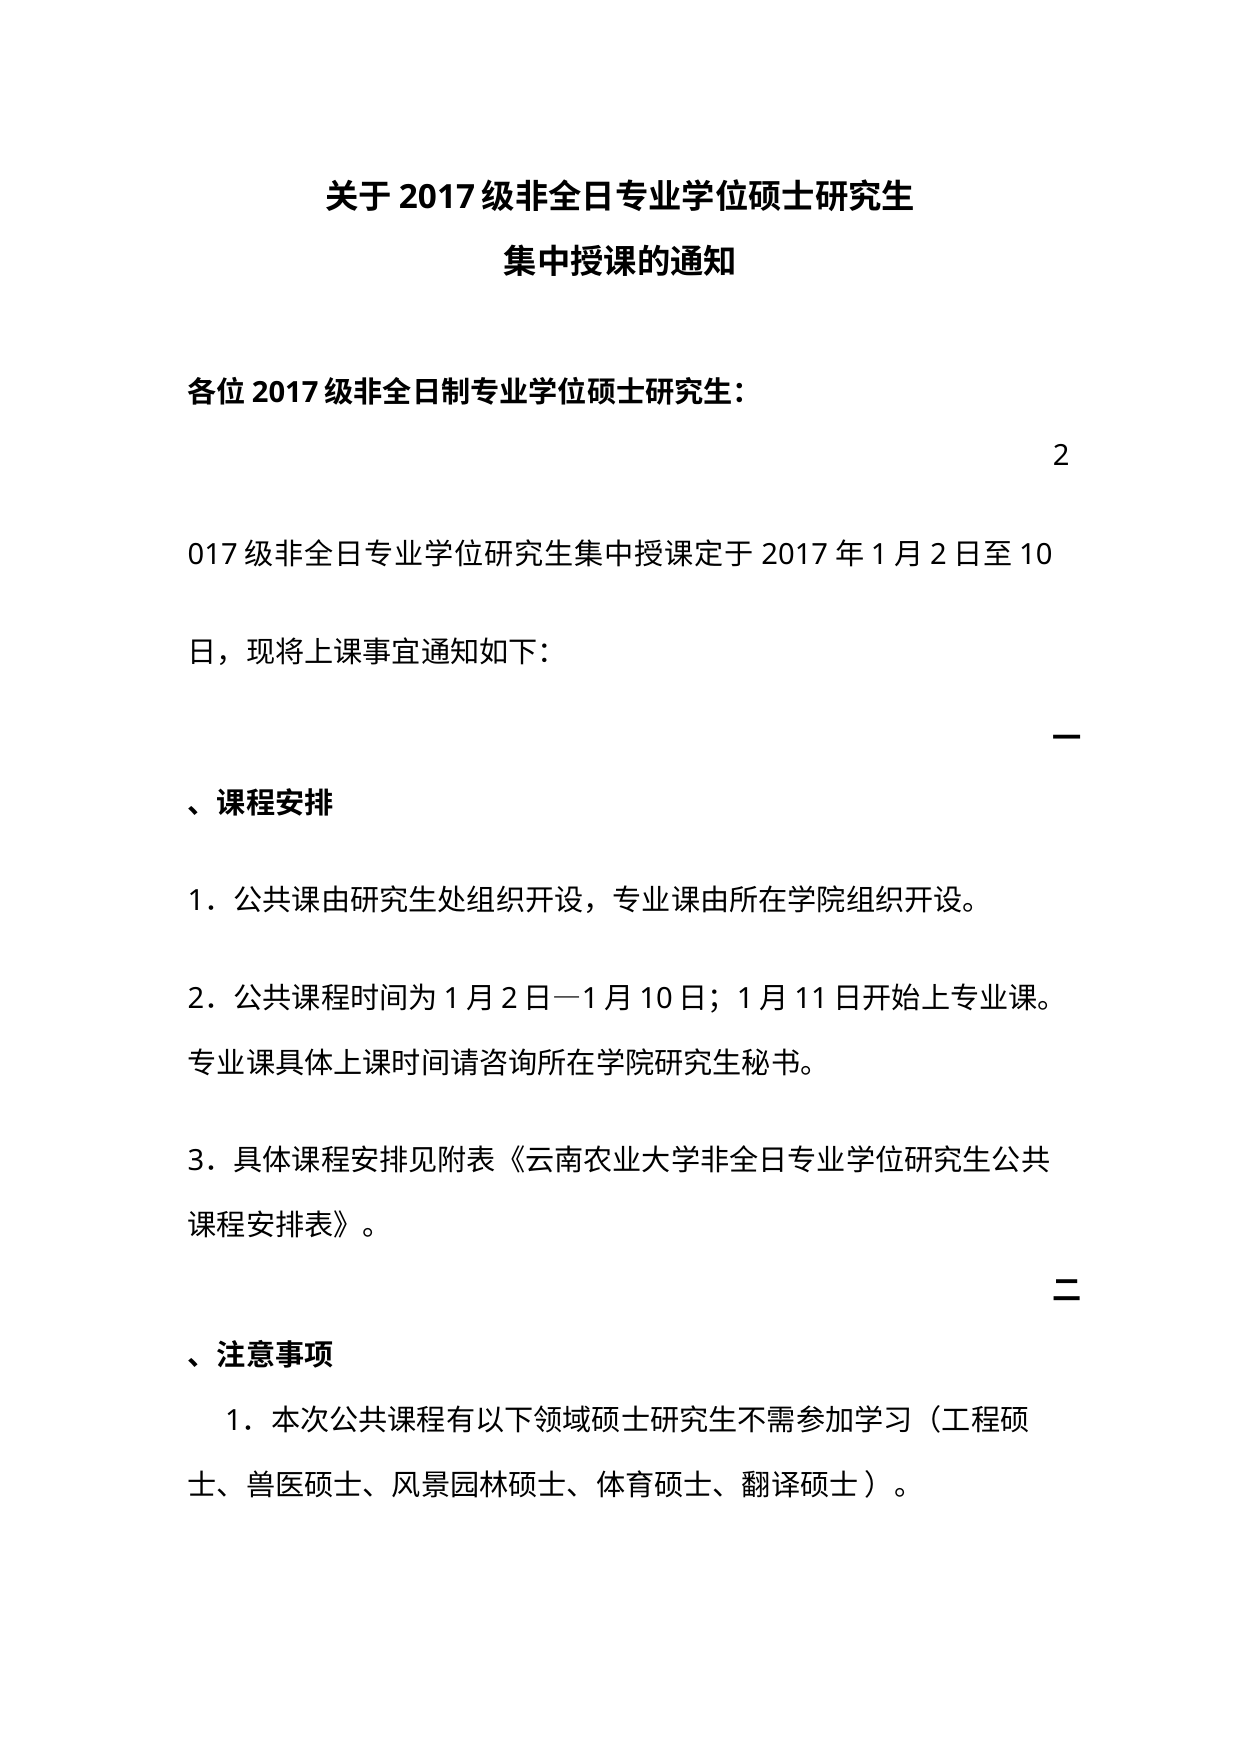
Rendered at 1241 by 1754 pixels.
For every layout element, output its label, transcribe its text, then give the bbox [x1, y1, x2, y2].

text 集中授课的通知 [187, 227, 1053, 292]
text 二、注意事项 [187, 1256, 1053, 1386]
text 2017级非全日专业学位研究生集中授课定于2017年1月2日至10日，现将上课事宜通知如下： [187, 422, 1053, 682]
text 1．公共课由研究生处组织开设，专业课由所在学院组织开设。 [187, 833, 1053, 931]
text 3．具体课程安排见附表《云南农业大学非全日专业学位研究生公共课程安排表》。 [187, 1093, 1053, 1256]
text 一、课程安排 [187, 703, 1053, 833]
text 关于2017级非全日专业学位硕士研究生 [187, 162, 1053, 227]
text 2．公共课程时间为1月2日—1月10日；1月11日开始上专业课。专业课具体上课时间请咨询所在学院研究生秘书。 [187, 931, 1053, 1093]
text 1．本次公共课程有以下领域硕士研究生不需参加学习（工程硕士、兽医硕士、风景园林硕士、体育硕士、翻译硕士 ）。 [187, 1386, 1053, 1516]
text 各位2017级非全日制专业学位硕士研究生： [187, 357, 1053, 422]
